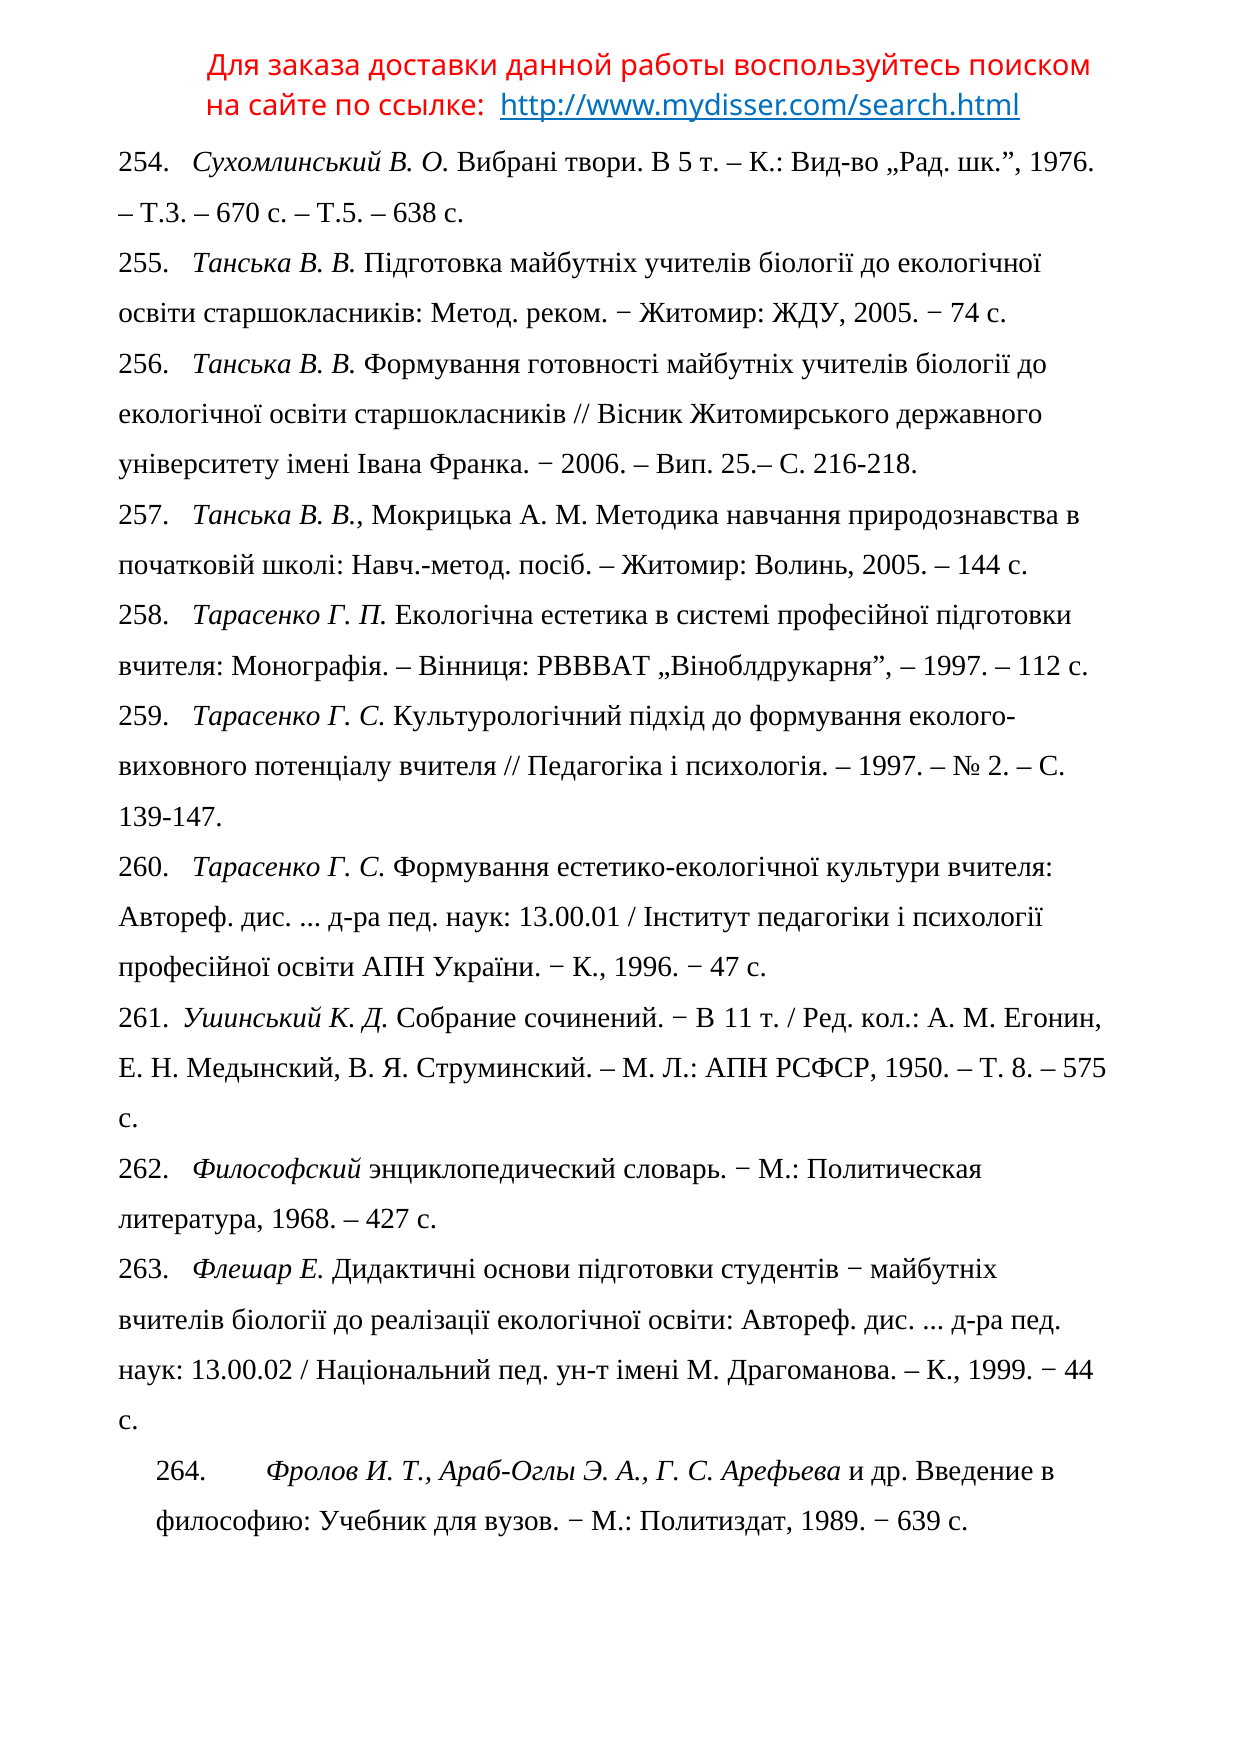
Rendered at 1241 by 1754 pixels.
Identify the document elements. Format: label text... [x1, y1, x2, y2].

list Танська В. В., Мокрицька А. М. Методика навчання природознавства в початковій школі: Навч.-метод. посіб. – Житомир: Волинь, 2005. – 144 с. [118, 497, 1107, 581]
list Тарасенко Г. П. Екологічна естетика в системі професійної підготовки вчителя: Монографія. – Вінниця: РВВВАТ „Віноблдрукарня”, – 1997. – 112 с. [118, 597, 1107, 681]
list Философский энциклопедический словарь. − М.: Политическая литература, 1968. – 427 с. [118, 1151, 1107, 1235]
list Танська В. В. Формування готовності майбутніх учителів біології до екологічної освіти старшокласників // Вісник Житомирського державного університету імені Івана Франка. − 2006. – Вип. 25.– С. 216-218. [118, 346, 1107, 480]
list Сухомлинський В. О. Вибрані твори. В 5 т. – К.: Вид-во „Рад. шк.”, 1976. – Т.3. – 670 с. – Т.5. – 638 с. [118, 144, 1107, 228]
list Тарасенко Г. С. Культурологічний підхід до формування еколого-виховного потенціалу вчителя // Педагогіка і психологія. – 1997. – № 2. – С. 139-147. [118, 698, 1107, 832]
list Тарасенко Г. С. Формування естетико-екологічної культури вчителя: Автореф. дис. ... д-ра пед. наук: 13.00.01 / Інститут педагогіки і психології професійної освіти АПН України. − К., 1996. − 47 с. [118, 849, 1107, 983]
list Танська В. В. Підготовка майбутніх учителів біології до екологічної освіти старшокласників: Метод. реком. − Житомир: ЖДУ, 2005. − 74 с. [118, 245, 1107, 329]
list Флешар Е. Дидактичні основи підготовки студентів − майбутніх вчителів біології до реалізації екологічної освіти: Автореф. дис. ... д-ра пед. наук: 13.00.02 / Національний пед. ун-т імені М. Драгоманова. – К., 1999. − 44 с. [118, 1251, 1107, 1436]
list Фролов И. Т., Араб-Оглы Э. А., Г. С. Арефьева и др. Введение в философию: Учебник для вузов. − М.: Политиздат, 1989. − 639 с. [156, 1453, 1106, 1537]
list Ушинський К. Д. Собрание сочинений. − В11 т. / Ред. кол.: А. М. Егонин, Е. Н. Медынский, В. Я. Струминский. – М. Л.: АПН РСФСР, 1950. – Т. 8. – 575 с. [118, 1000, 1107, 1134]
